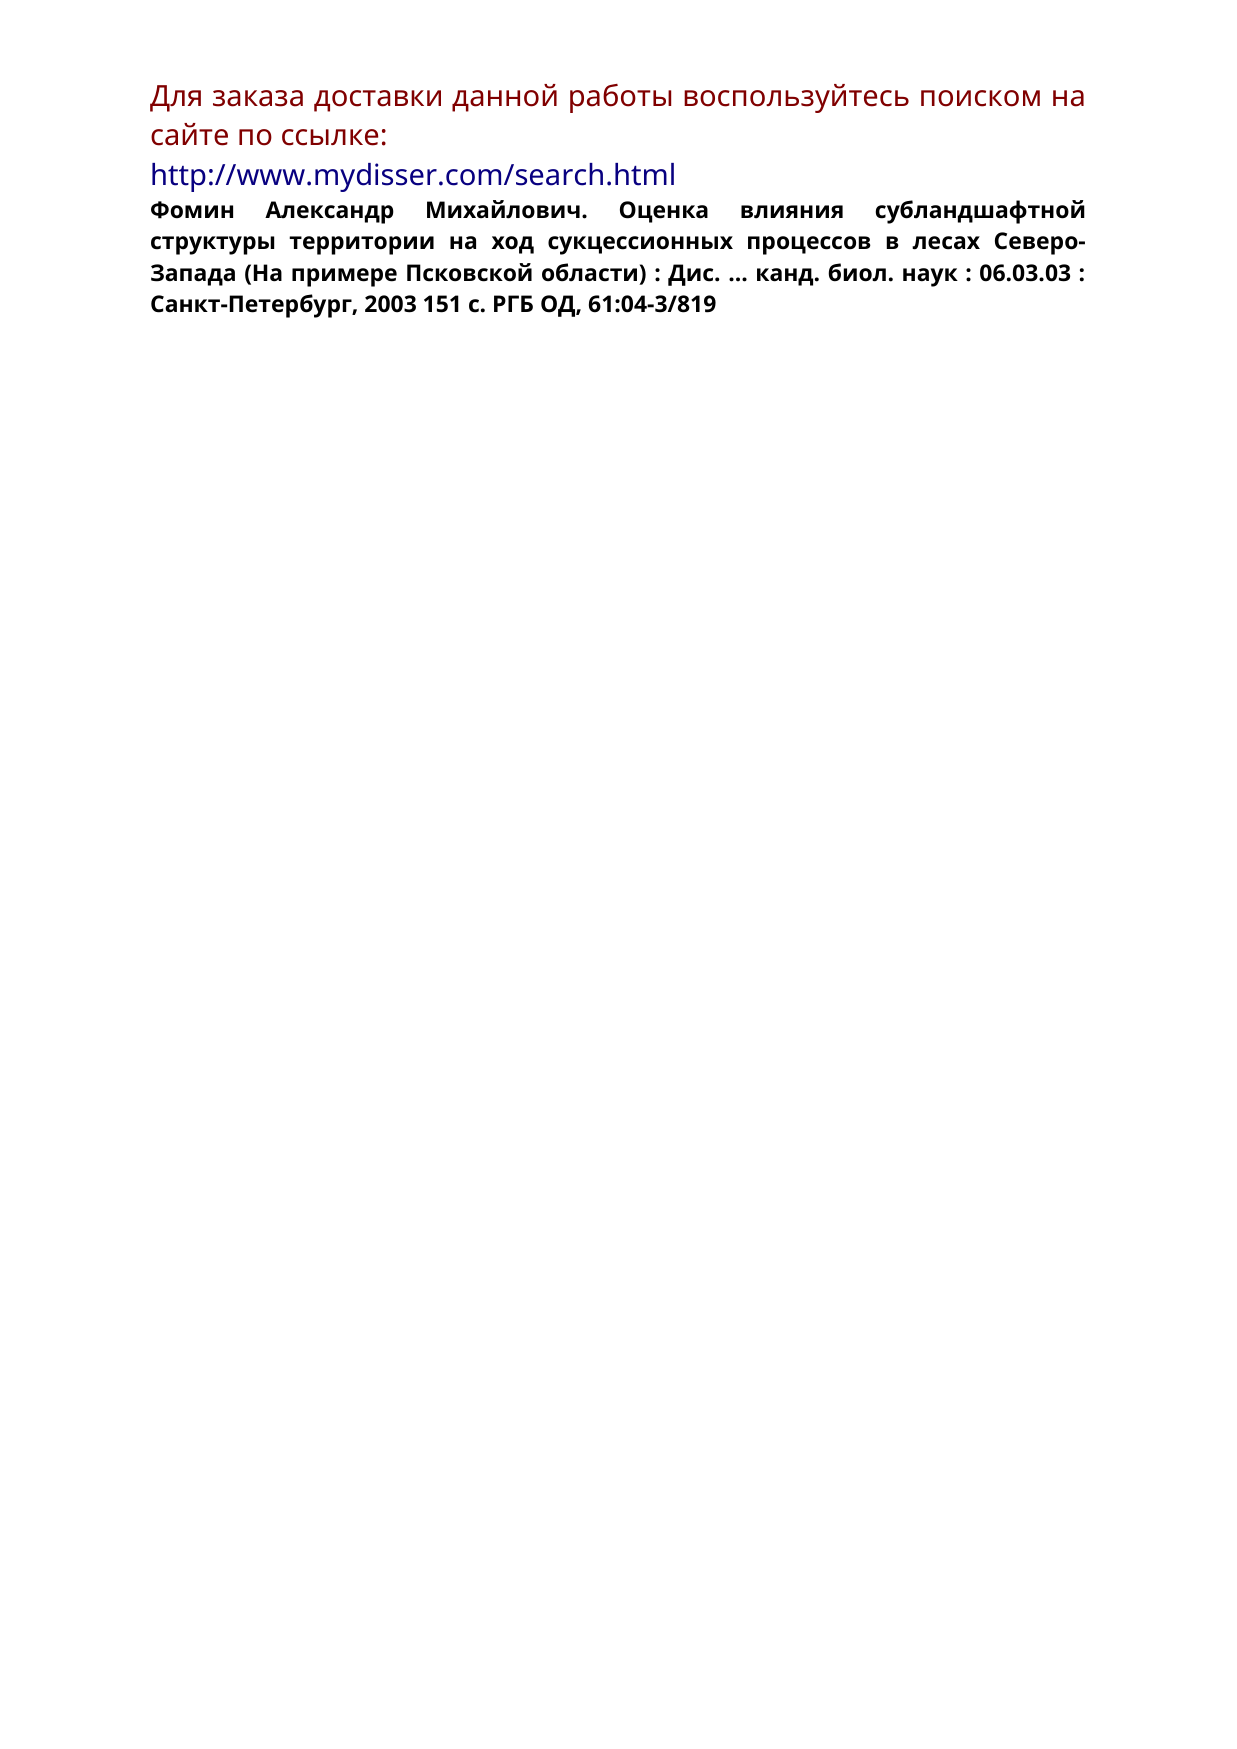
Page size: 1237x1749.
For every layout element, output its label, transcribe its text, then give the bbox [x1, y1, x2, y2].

text Фомин Александр Михайлович. Оценка влияния субландшафтной структуры территории на ход сукцессионных процессов в лесах Северо-Запада (На примере Псковской области) : Дис. ... канд. биол. наук : 06.03.03 : Санкт-Петербург, 2003 151 c. РГБ ОД, 61:04-3/819 [150, 194, 1086, 319]
